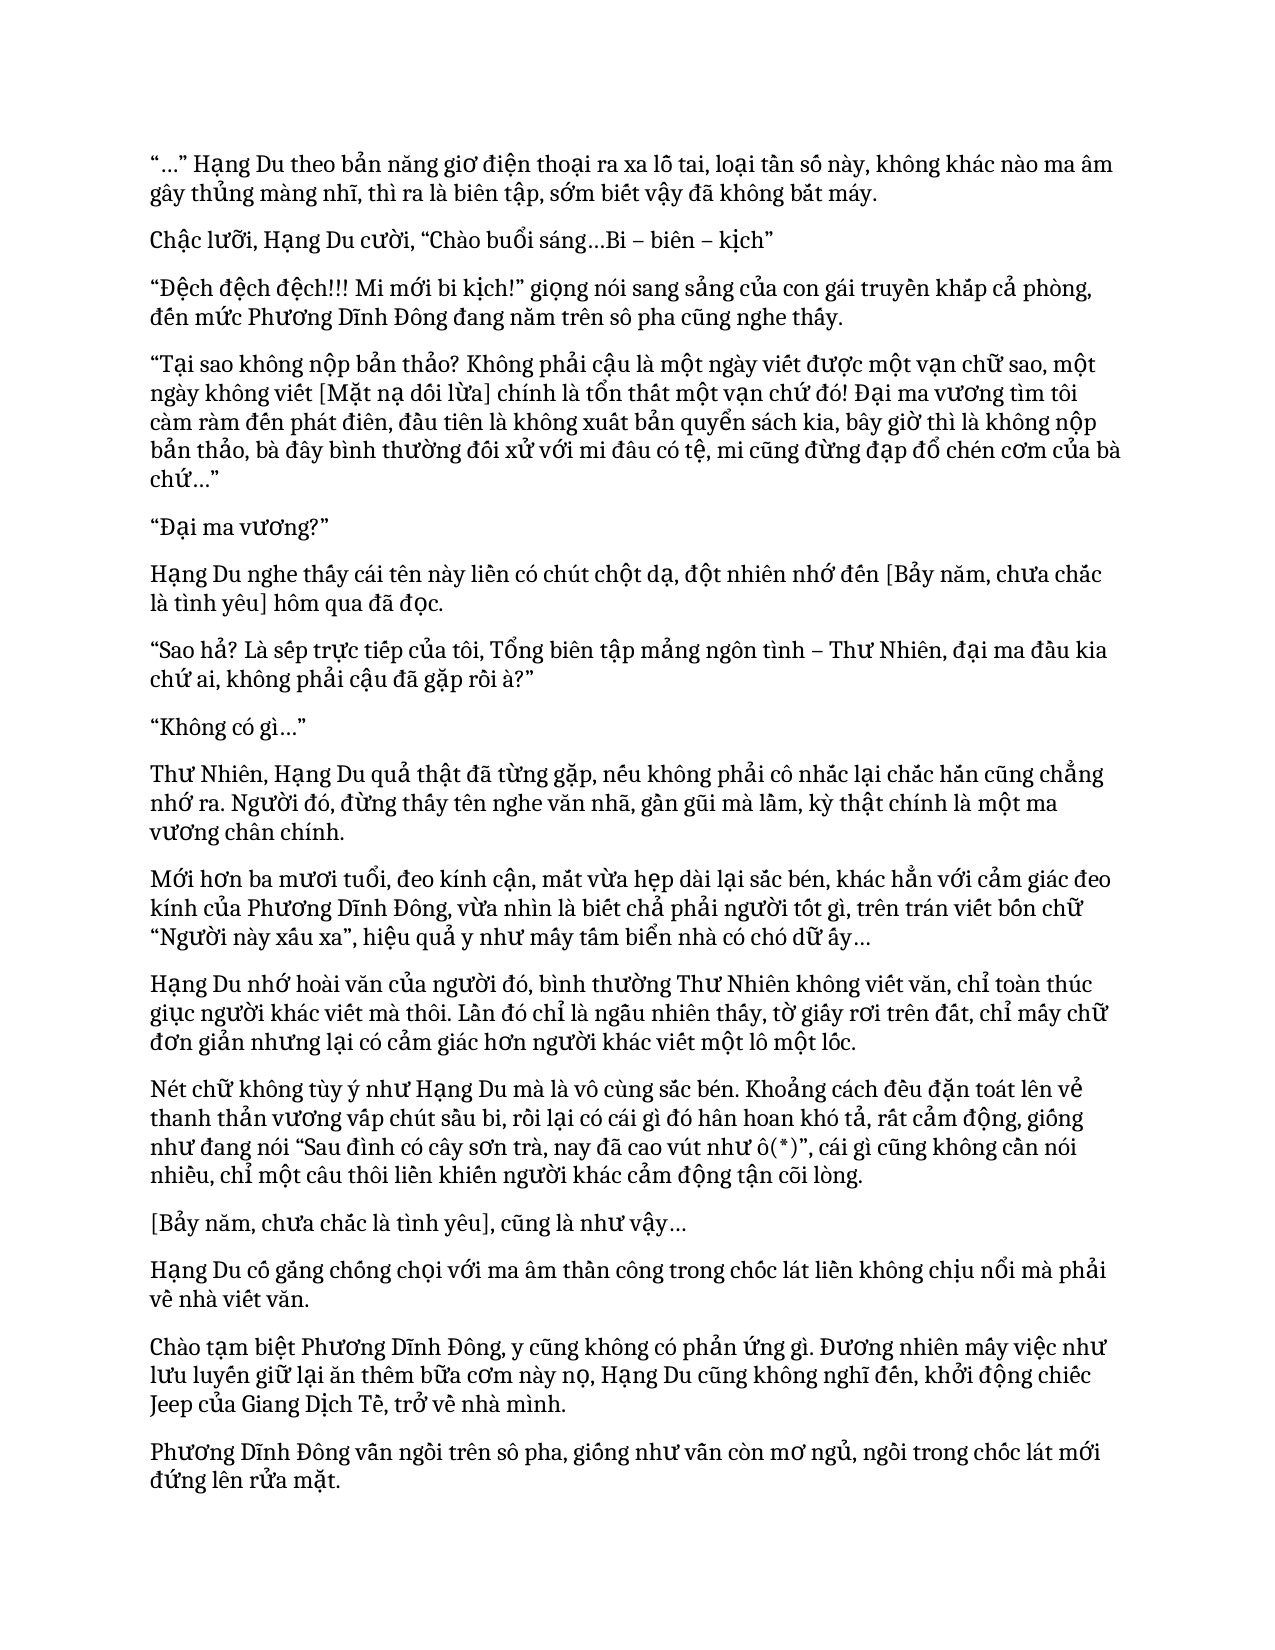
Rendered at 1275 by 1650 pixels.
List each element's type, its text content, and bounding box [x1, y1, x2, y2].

text “Sao hả? Là sếp trực tiếp của tôi, Tổng biên tập mảng ngôn tình – Thư Nhiên, đại ma đầu kia chứ ai, không phải cậu đã gặp rồi à?” [150, 636, 1125, 694]
text [Bảy năm, chưa chắc là tình yêu], cũng là như vậy… [150, 1209, 1125, 1237]
text “Tại sao không nộp bản thảo? Không phải cậu là một ngày viết được một vạn chữ sao, một ngày không viết [Mặt nạ dối lừa] chính là tổn thất một vạn chứ đó! Đại ma vương tìm tôi càm ràm đến phát điên, đầu tiên là không xuất bản quyển sách kia, bây giờ thì là không nộp bản thảo, bà đây bình thường đối xử với mi đâu có tệ, mi cũng đừng đạp đổ chén cơm của bà chứ…” [150, 350, 1125, 494]
text “Không có gì…” [150, 712, 1125, 741]
text Phương Dĩnh Đông vẫn ngồi trên sô pha, giống như vẫn còn mơ ngủ, ngồi trong chốc lát mới đứng lên rửa mặt. [150, 1437, 1125, 1495]
text “Đệch đệch đệch!!! Mi mới bi kịch!” giọng nói sang sảng của con gái truyền khắp cả phòng, đến mức Phương Dĩnh Đông đang nằm trên sô pha cũng nghe thấy. [150, 274, 1125, 331]
text “Đại ma vương?” [150, 512, 1125, 541]
text Thư Nhiên, Hạng Du quả thật đã từng gặp, nếu không phải cô nhắc lại chắc hắn cũng chẳng nhớ ra. Người đó, đừng thấy tên nghe văn nhã, gần gũi mà lầm, kỳ thật chính là một ma vương chân chính. [150, 760, 1125, 846]
text “…” Hạng Du theo bản năng giơ điện thoại ra xa lỗ tai, loại tần số này, không khác nào ma âm gây thủng màng nhĩ, thì ra là biên tập, sớm biết vậy đã không bắt máy. [150, 150, 1125, 207]
text Hạng Du nhớ hoài văn của người đó, bình thường Thư Nhiên không viết văn, chỉ toàn thúc giục người khác viết mà thôi. Lần đó chỉ là ngẫu nhiên thấy, tờ giấy rơi trên đất, chỉ mấy chữ đơn giản nhưng lại có cảm giác hơn người khác viết một lô một lốc. [150, 970, 1125, 1056]
text Nét chữ không tùy ý như Hạng Du mà là vô cùng sắc bén. Khoảng cách đều đặn toát lên vẻ thanh thản vương vấp chút sầu bi, rồi lại có cái gì đó hân hoan khó tả, rất cảm động, giống như đang nói “Sau đình có cây sơn trà, nay đã cao vút như ô(*)”, cái gì cũng không cần nói nhiều, chỉ một câu thôi liền khiến người khác cảm động tận cõi lòng. [150, 1075, 1125, 1190]
text Chào tạm biệt Phương Dĩnh Đông, y cũng không có phản ứng gì. Đương nhiên mấy việc như lưu luyến giữ lại ăn thêm bữa cơm này nọ, Hạng Du cũng không nghĩ đến, khởi động chiếc Jeep của Giang Dịch Tề, trở về nhà mình. [150, 1332, 1125, 1419]
text Chậc lưỡi, Hạng Du cười, “Chào buổi sáng…Bi – biên – kịch” [150, 226, 1125, 255]
text Hạng Du nghe thấy cái tên này liền có chút chột dạ, đột nhiên nhớ đến [Bảy năm, chưa chắc là tình yêu] hôm qua đã đọc. [150, 560, 1125, 617]
text Hạng Du cố gắng chống chọi với ma âm thần công trong chốc lát liền không chịu nổi mà phải về nhà viết văn. [150, 1256, 1125, 1314]
text Mới hơn ba mươi tuổi, đeo kính cận, mắt vừa hẹp dài lại sắc bén, khác hẳn với cảm giác đeo kính của Phương Dĩnh Đông, vừa nhìn là biết chả phải người tốt gì, trên trán viết bốn chữ “Người này xấu xa”, hiệu quả y như mấy tấm biển nhà có chó dữ ấy… [150, 865, 1125, 951]
